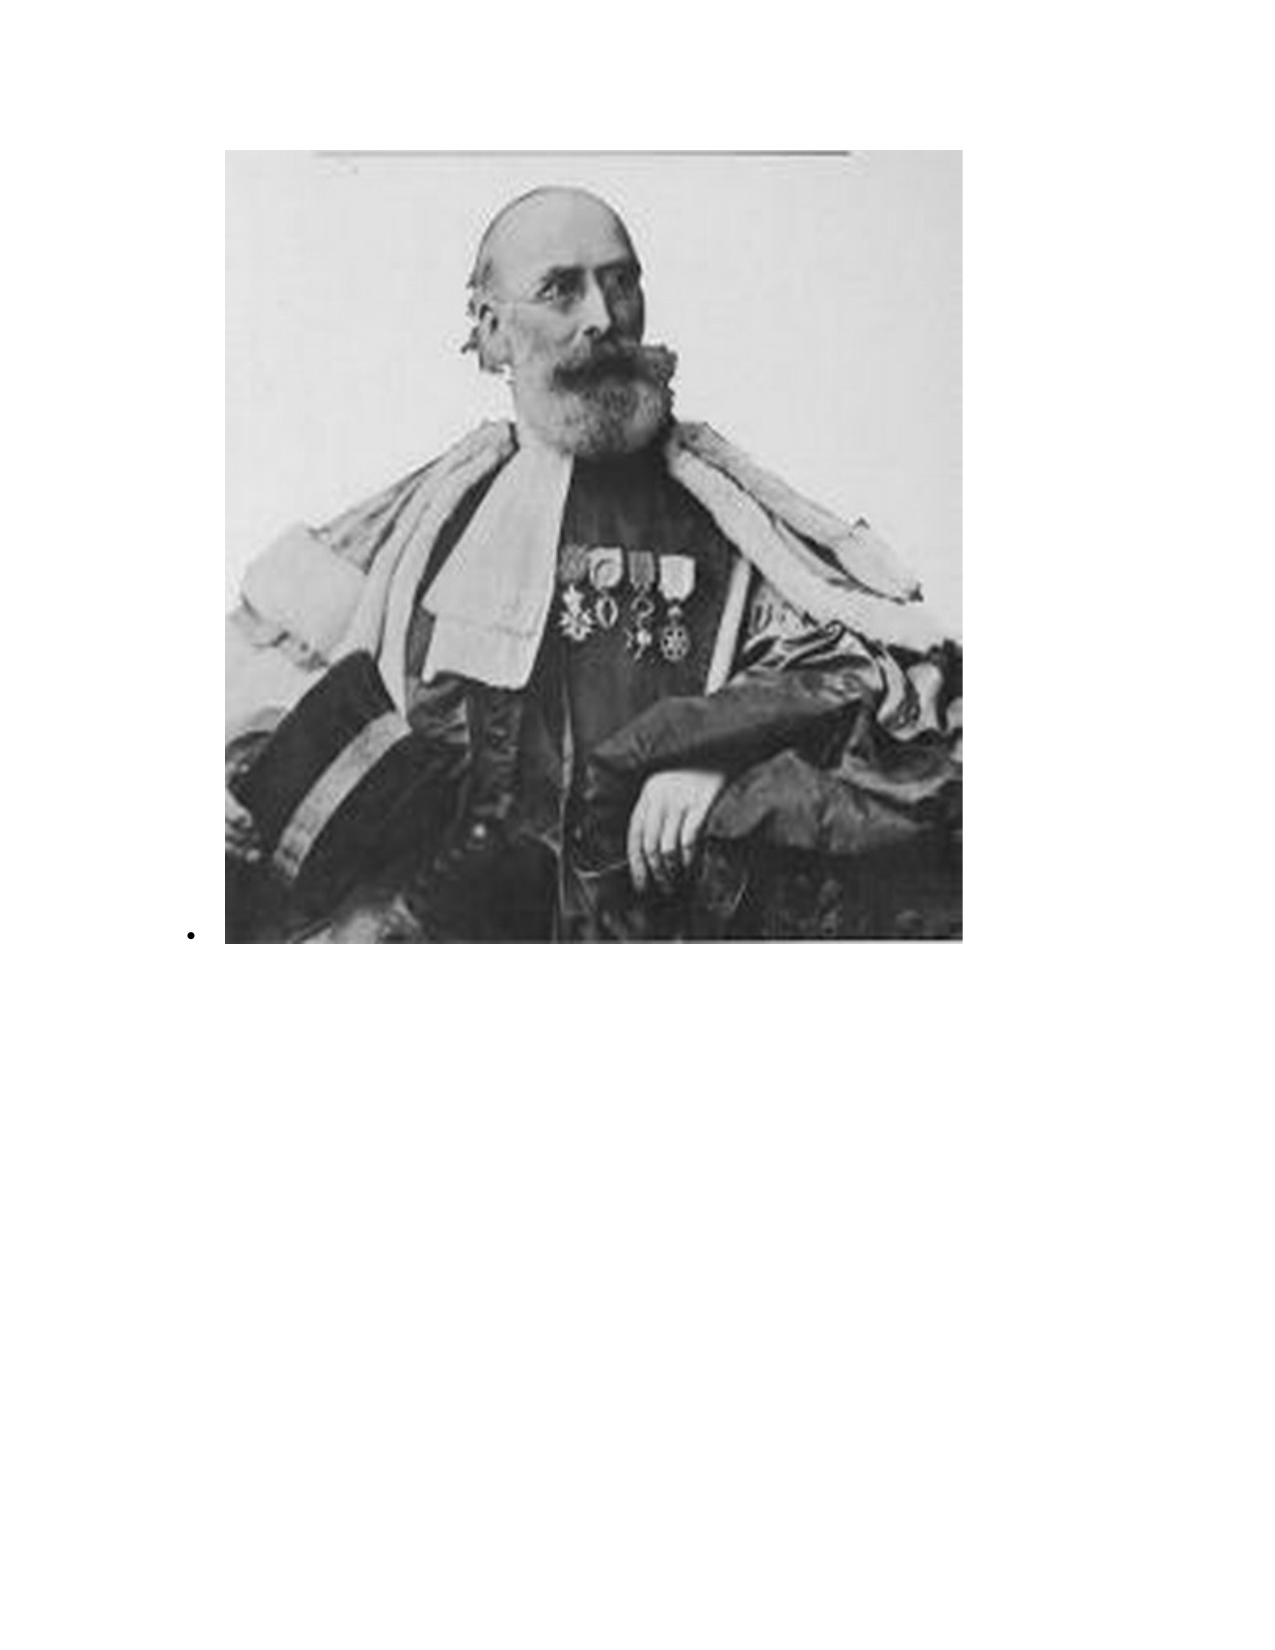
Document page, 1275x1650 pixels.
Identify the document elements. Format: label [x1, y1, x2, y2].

picture [225, 150, 963, 944]
